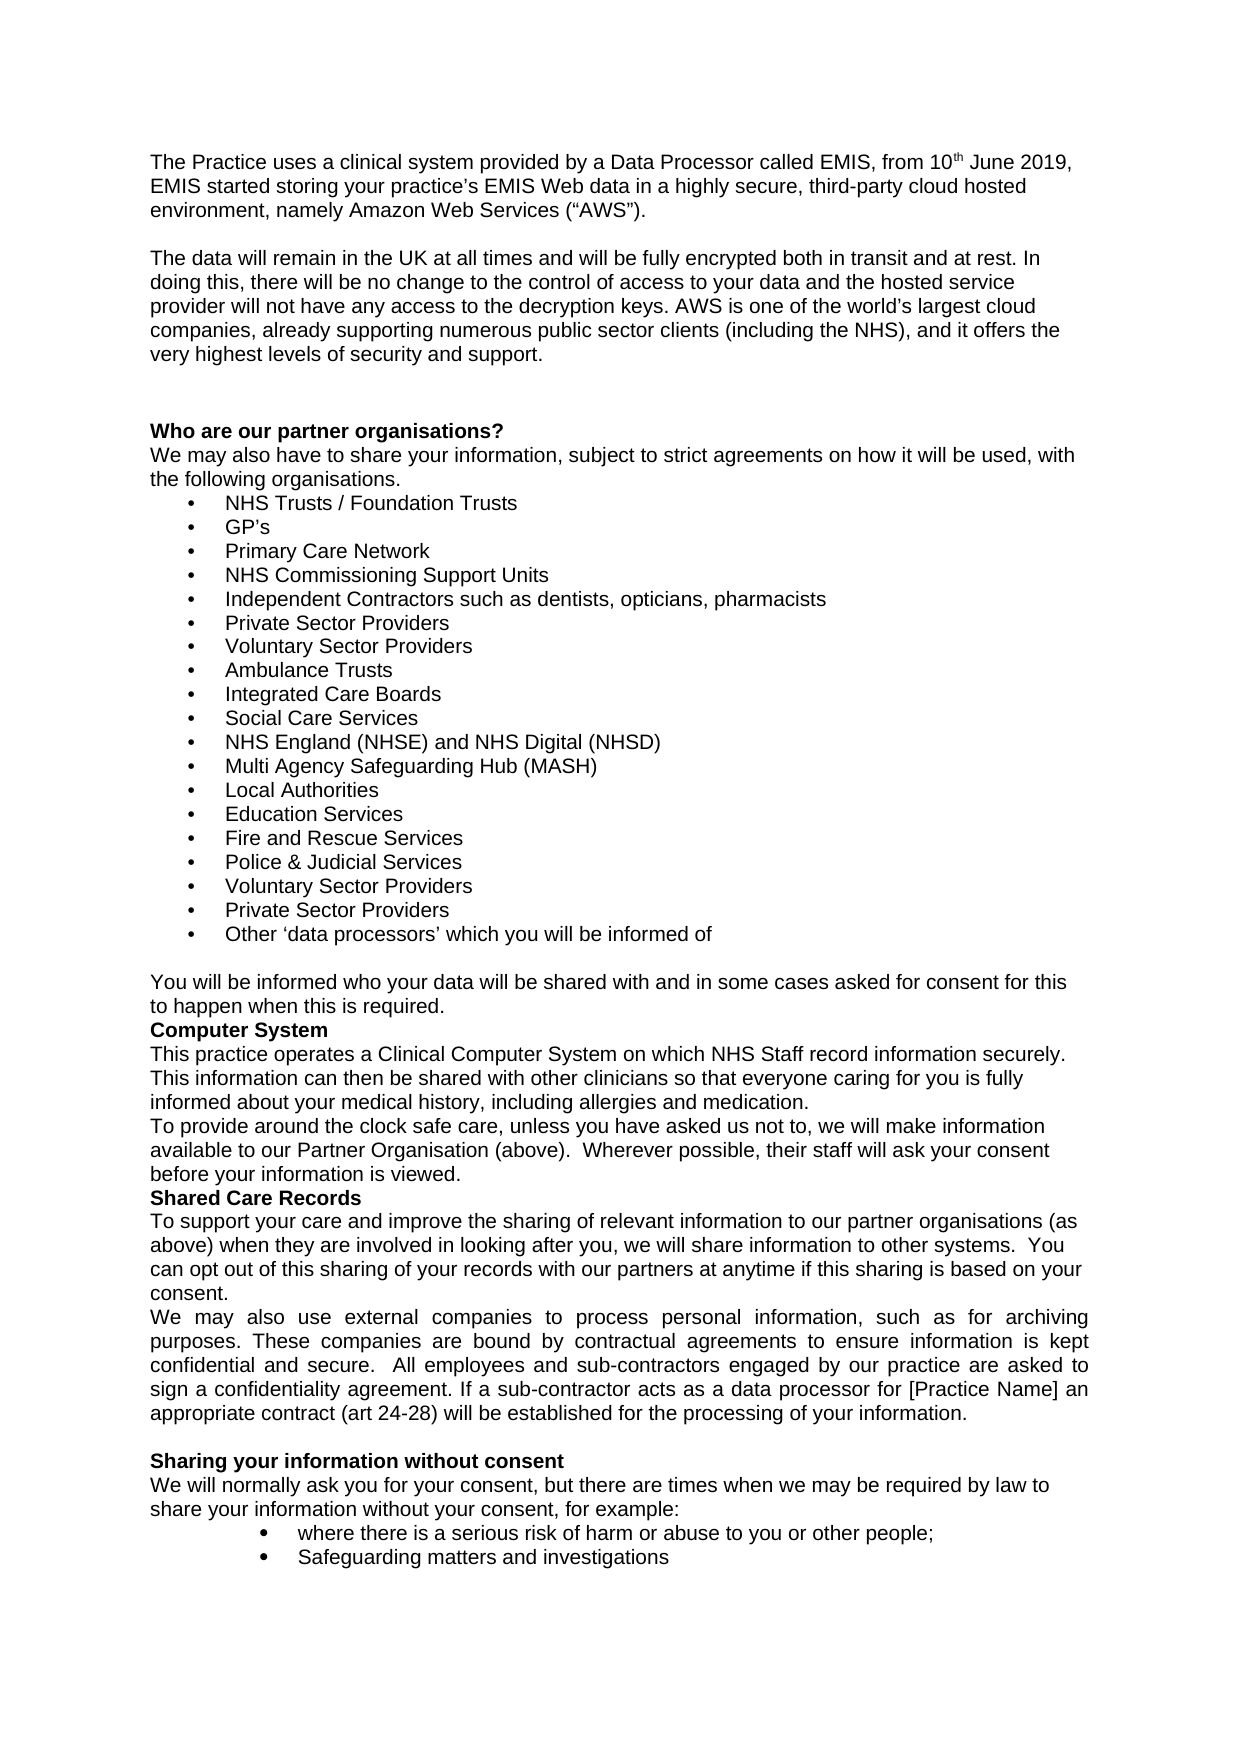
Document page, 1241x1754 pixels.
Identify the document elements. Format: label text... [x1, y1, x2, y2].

list Education Services [187, 802, 1090, 826]
list Social Care Services [187, 706, 1090, 730]
list Integrated Care Boards [187, 682, 1090, 706]
list Private Sector Providers [187, 898, 1090, 922]
list Independent Contractors such as dentists, opticians, pharmacists [187, 586, 1090, 610]
list Voluntary Sector Providers [187, 874, 1090, 898]
text Who are our partner organisations? [150, 419, 1090, 443]
list NHS Trusts / Foundation Trusts [187, 491, 1090, 514]
list Local Authorities [187, 778, 1090, 802]
list Safeguarding matters and investigations [260, 1545, 1090, 1569]
text We may also use external companies to process personal information, such as for archiving purposes. These companies are bound by contractual agreements to ensure information is kept confidential and secure. All employees and sub-contractors engaged by our practice are asked to sign a confidentiality agreement. If a sub-contractor acts as a data processor for [Practice Name] an appropriate contract (art 24-28) will be established for the processing of your information. [150, 1305, 1090, 1425]
list Private Sector Providers [187, 610, 1090, 634]
list Voluntary Sector Providers [187, 634, 1090, 658]
text This practice operates a Clinical Computer System on which NHS Staff record information securely. This information can then be shared with other clinicians so that everyone caring for you is fully informed about your medical history, including allergies and medication. [150, 1042, 1090, 1113]
list Multi Agency Safeguarding Hub (MASH) [187, 754, 1090, 778]
list where there is a serious risk of harm or abuse to you or other people; [260, 1521, 1090, 1545]
text We will normally ask you for your consent, but there are times when we may be required by law to share your information without your consent, for example: [150, 1473, 1090, 1521]
list Fire and Rescue Services [187, 826, 1090, 850]
list Primary Care Network [187, 538, 1090, 562]
list NHS Commissioning Support Units [187, 562, 1090, 586]
list GP’s [187, 514, 1090, 538]
list Ambulance Trusts [187, 658, 1090, 682]
text The Practice uses a clinical system provided by a Data Processor called EMIS, from 10th June 2019, EMIS started storing your practice’s EMIS Web data in a highly secure, third-party cloud hosted environment, namely Amazon Web Services (“AWS”). [150, 150, 1090, 222]
list Other ‘data processors’ which you will be informed of [187, 922, 1090, 946]
text To provide around the clock safe care, unless you have asked us not to, we will make information available to our Partner Organisation (above). Wherever possible, their staff will ask your consent before your information is viewed. [150, 1113, 1090, 1185]
text Sharing your information without consent [150, 1449, 1090, 1473]
text You will be informed who your data will be shared with and in some cases asked for consent for this to happen when this is required. [150, 970, 1090, 1018]
text We may also have to share your information, subject to strict agreements on how it will be used, with the following organisations. [150, 443, 1090, 491]
list NHS England (NHSE) and NHS Digital (NHSD) [187, 730, 1090, 754]
text Computer System [150, 1018, 1090, 1042]
text Shared Care Records [150, 1185, 1090, 1209]
text The data will remain in the UK at all times and will be fully encrypted both in transit and at rest. In doing this, there will be no change to the control of access to your data and the hosted service provider will not have any access to the decryption keys. AWS is one of the world’s largest cloud companies, already supporting numerous public sector clients (including the NHS), and it offers the very highest levels of security and support. [150, 246, 1090, 366]
list Police & Judicial Services [187, 850, 1090, 874]
text To support your care and improve the sharing of relevant information to our partner organisations (as above) when they are involved in looking after you, we will share information to other systems. You can opt out of this sharing of your records with our partners at anytime if this sharing is based on your consent. [150, 1209, 1090, 1305]
